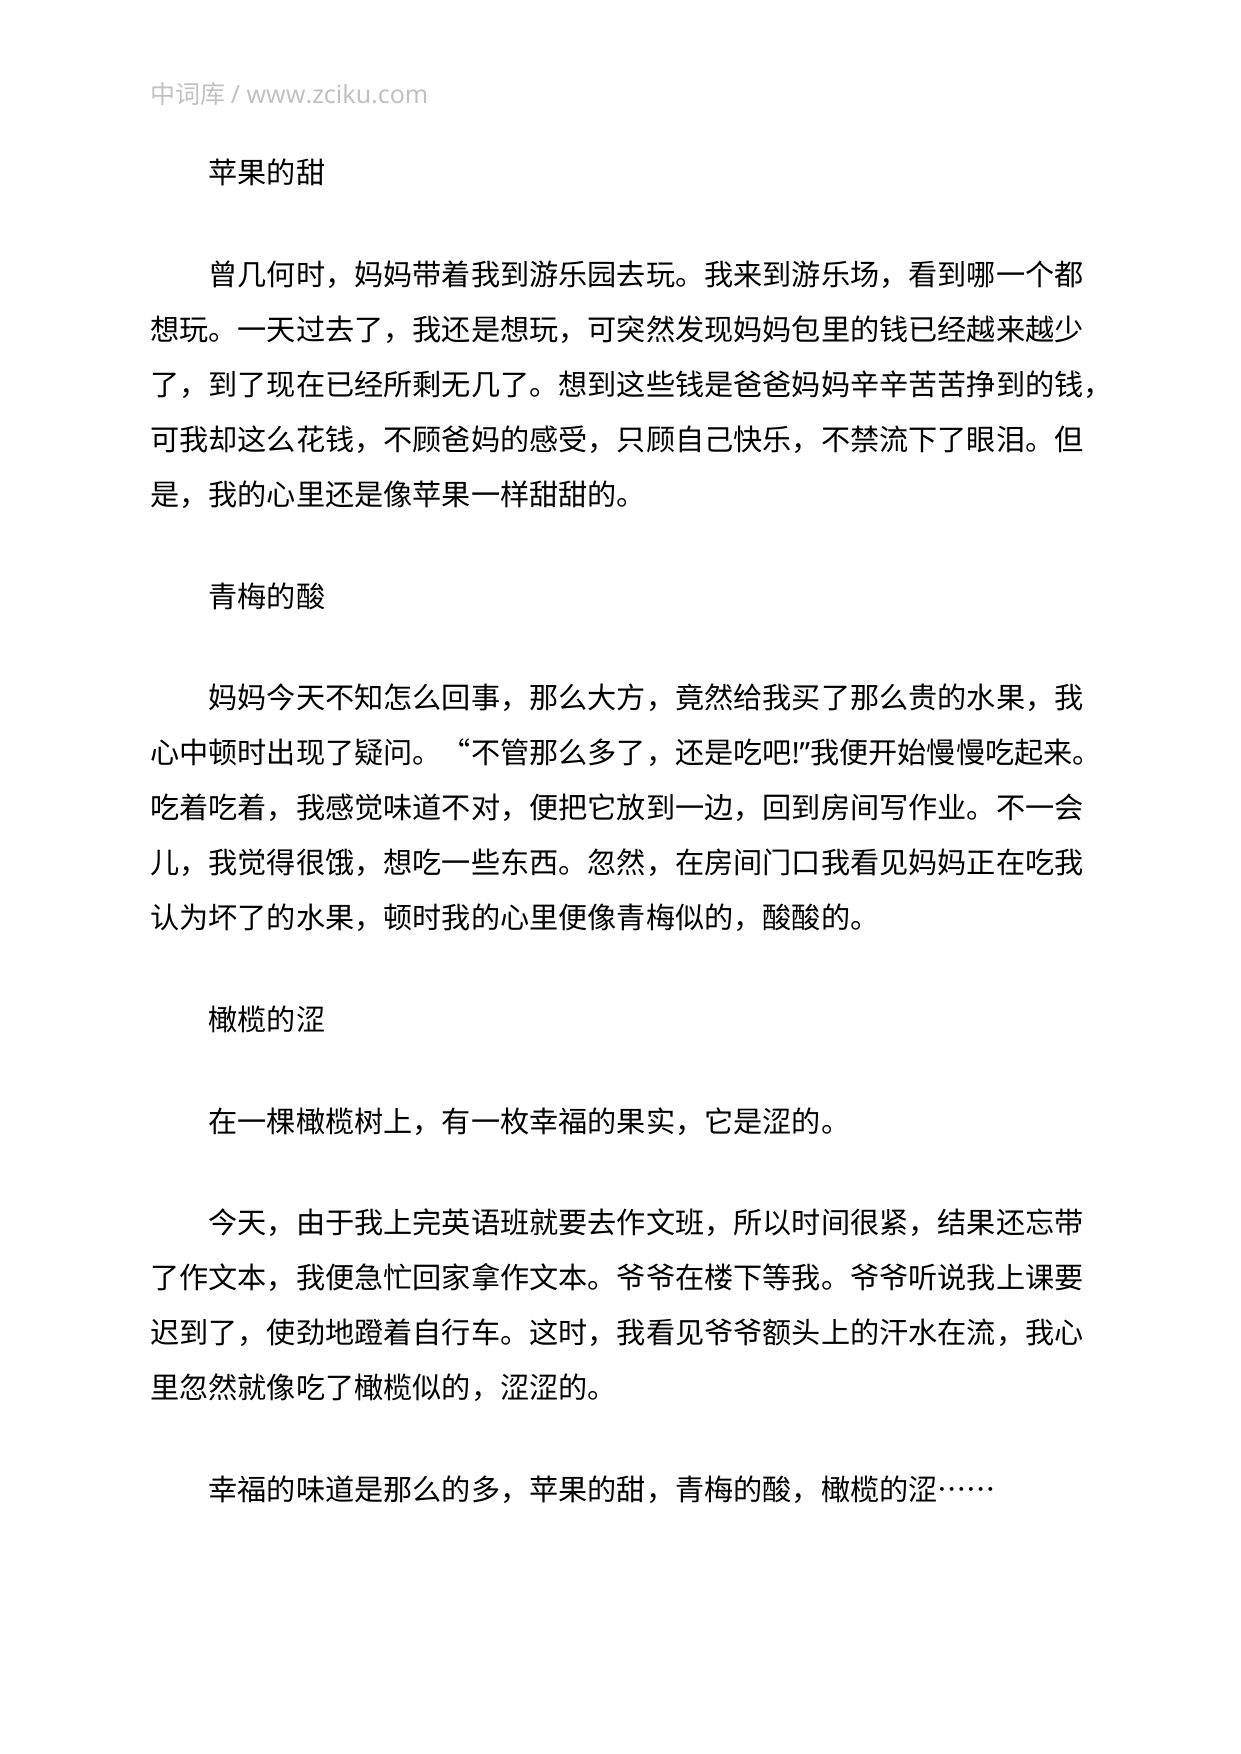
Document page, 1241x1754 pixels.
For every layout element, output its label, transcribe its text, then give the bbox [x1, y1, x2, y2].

text 妈妈今天不知怎么回事，那么大方，竟然给我买了那么贵的水果，我心中顿时出现了疑问。“不管那么多了，还是吃吧!”我便开始慢慢吃起来。吃着吃着，我感觉味道不对，便把它放到一边，回到房间写作业。不一会儿，我觉得很饿，想吃一些东西。忽然，在房间门口我看见妈妈正在吃我认为坏了的水果，顿时我的心里便像青梅似的，酸酸的。 [150, 675, 1090, 937]
text 曾几何时，妈妈带着我到游乐园去玩。我来到游乐场，看到哪一个都想玩。一天过去了，我还是想玩，可突然发现妈妈包里的钱已经越来越少了，到了现在已经所剩无几了。想到这些钱是爸爸妈妈辛辛苦苦挣到的钱，可我却这么花钱，不顾爸妈的感受，只顾自己快乐，不禁流下了眼泪。但是，我的心里还是像苹果一样甜甜的。 [150, 252, 1090, 514]
text 橄榄的涩 [150, 996, 1090, 1039]
text 在一棵橄榄树上，有一枚幸福的果实，它是涩的。 [150, 1098, 1090, 1140]
text 青梅的酸 [150, 573, 1090, 615]
text 苹果的甜 [150, 150, 1090, 192]
text 今天，由于我上完英语班就要去作文班，所以时间很紧，结果还忘带了作文本，我便急忙回家拿作文本。爷爷在楼下等我。爷爷听说我上课要迟到了，使劲地蹬着自行车。这时，我看见爷爷额头上的汗水在流，我心里忽然就像吃了橄榄似的，涩涩的。 [150, 1200, 1090, 1407]
text 幸福的味道是那么的多，苹果的甜，青梅的酸，橄榄的涩…… [150, 1466, 1090, 1509]
